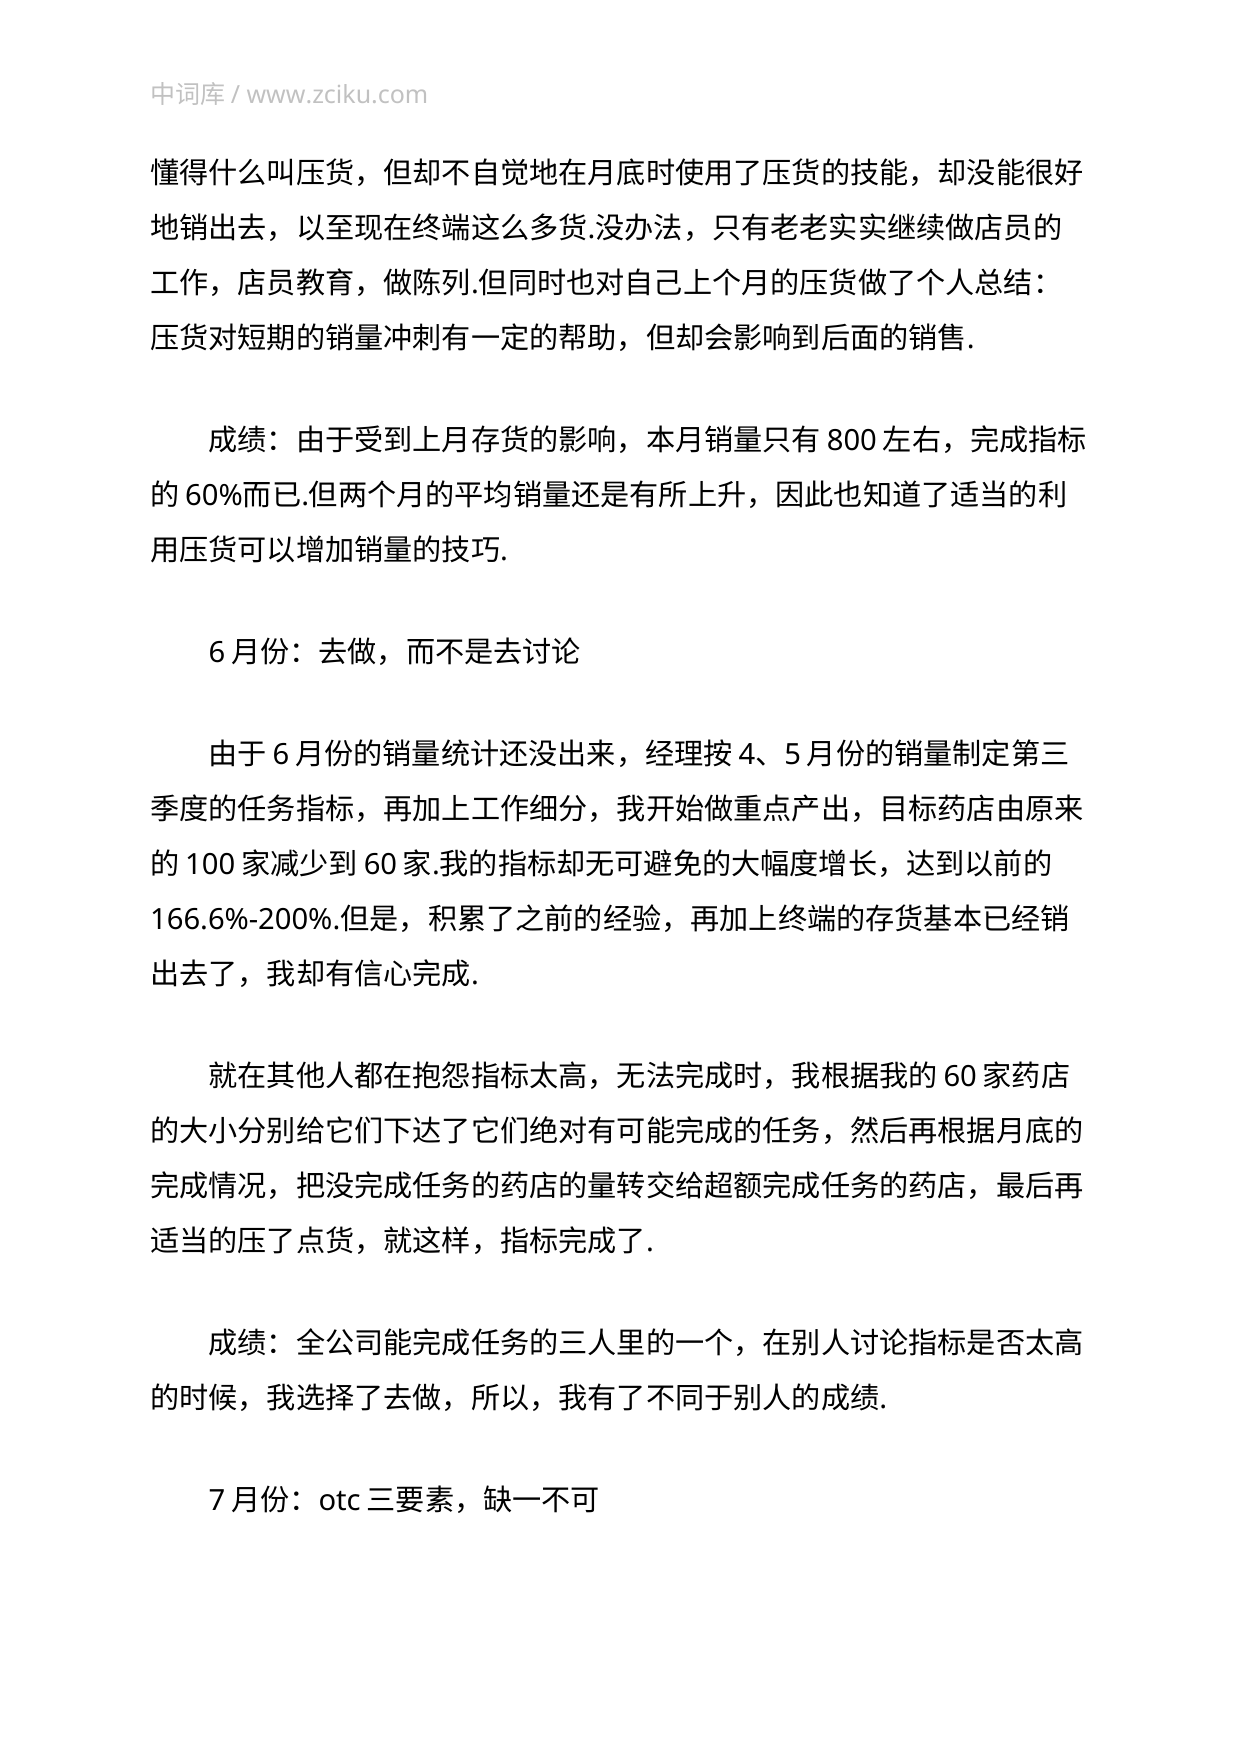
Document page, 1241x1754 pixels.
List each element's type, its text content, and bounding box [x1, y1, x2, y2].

text 6月份：去做，而不是去讨论 [150, 629, 1090, 671]
text 7月份：otc三要素，缺一不可 [150, 1476, 1090, 1519]
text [150, 150, 1090, 357]
text 就在其他人都在抱怨指标太高，无法完成时，我根据我的60家药店的大小分别给它们下达了它们绝对有可能完成的任务，然后再根据月底的完成情况，把没完成任务的药店的量转交给超额完成任务的药店，最后再适当的压了点货，就这样，指标完成了. [150, 1053, 1090, 1260]
text 由于6月份的销量统计还没出来，经理按4、5月份的销量制定第三季度的任务指标，再加上工作细分，我开始做重点产出，目标药店由原来的100家减少到60家.我的指标却无可避免的大幅度增长，达到以前的166.6%-200%.但是，积累了之前的经验，再加上终端的存货基本已经销出去了，我却有信心完成. [150, 731, 1090, 993]
text 成绩：全公司能完成任务的三人里的一个，在别人讨论指标是否太高的时候，我选择了去做，所以，我有了不同于别人的成绩. [150, 1319, 1090, 1417]
text 成绩：由于受到上月存货的影响，本月销量只有800左右，完成指标的60%而已.但两个月的平均销量还是有所上升，因此也知道了适当的利用压货可以增加销量的技巧. [150, 417, 1090, 569]
